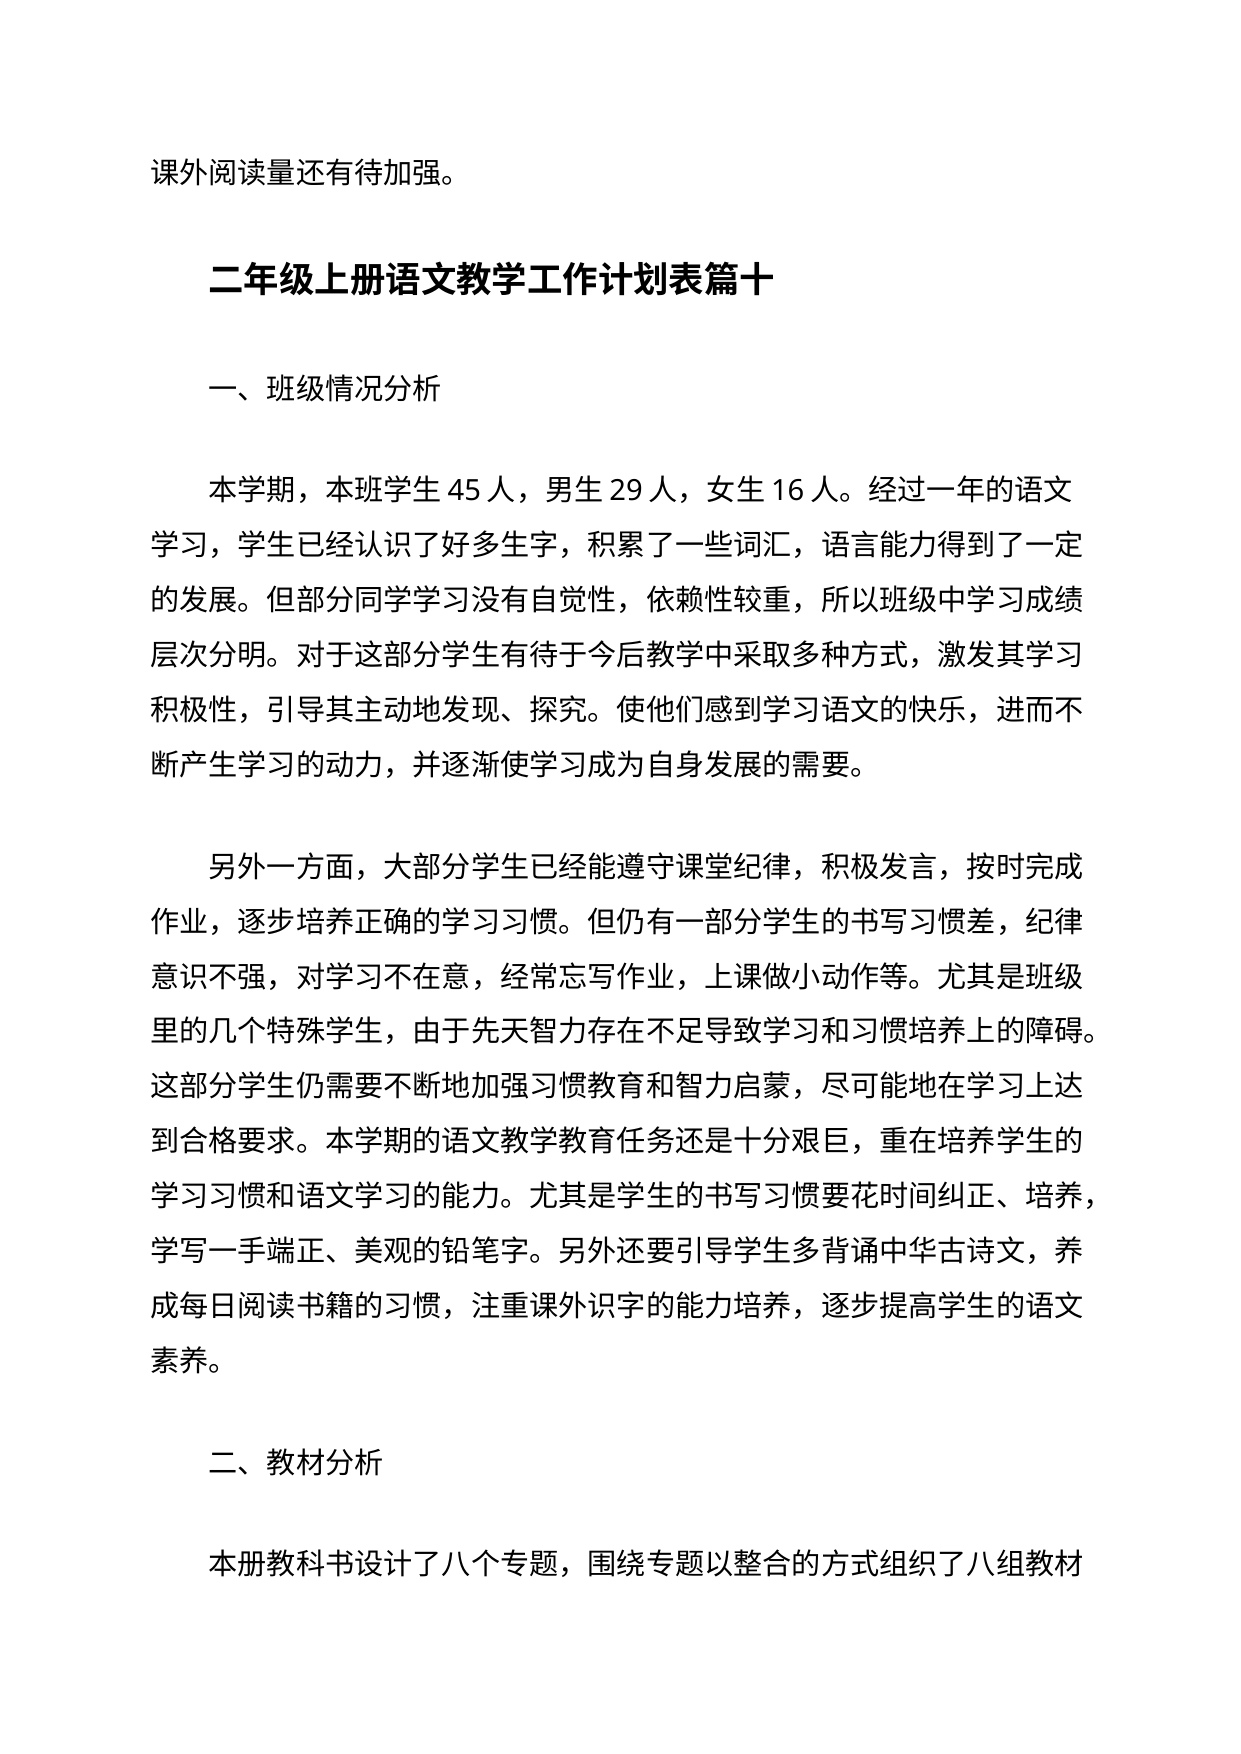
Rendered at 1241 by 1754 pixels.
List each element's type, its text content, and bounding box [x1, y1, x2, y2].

text 本学期，本班学生45人，男生29人，女生16人。经过一年的语文学习，学生已经认识了好多生字，积累了一些词汇，语言能力得到了一定的发展。但部分同学学习没有自觉性，依赖性较重，所以班级中学习成绩层次分明。对于这部分学生有待于今后教学中采取多种方式，激发其学习积极性，引导其主动地发现、探究。使他们感到学习语文的快乐，进而不断产生学习的动力，并逐渐使学习成为自身发展的需要。 [150, 467, 1090, 784]
text 另外一方面，大部分学生已经能遵守课堂纪律，积极发言，按时完成作业，逐步培养正确的学习习惯。但仍有一部分学生的书写习惯差，纪律意识不强，对学习不在意，经常忘写作业，上课做小动作等。尤其是班级里的几个特殊学生，由于先天智力存在不足导致学习和习惯培养上的障碍。这部分学生仍需要不断地加强习惯教育和智力启蒙，尽可能地在学习上达到合格要求。本学期的语文教学教育任务还是十分艰巨，重在培养学生的学习习惯和语文学习的能力。尤其是学生的书写习惯要花时间纠正、培养，学写一手端正、美观的铅笔字。另外还要引导学生多背诵中华古诗文，养成每日阅读书籍的习惯，注重课外识字的能力培养，逐步提高学生的语文素养。 [150, 843, 1090, 1380]
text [150, 1541, 1090, 1583]
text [150, 150, 1090, 192]
text 一、班级情况分析 [150, 365, 1090, 407]
text 二、教材分析 [150, 1439, 1090, 1481]
text 二年级上册语文教学工作计划表篇十 [150, 252, 1090, 303]
